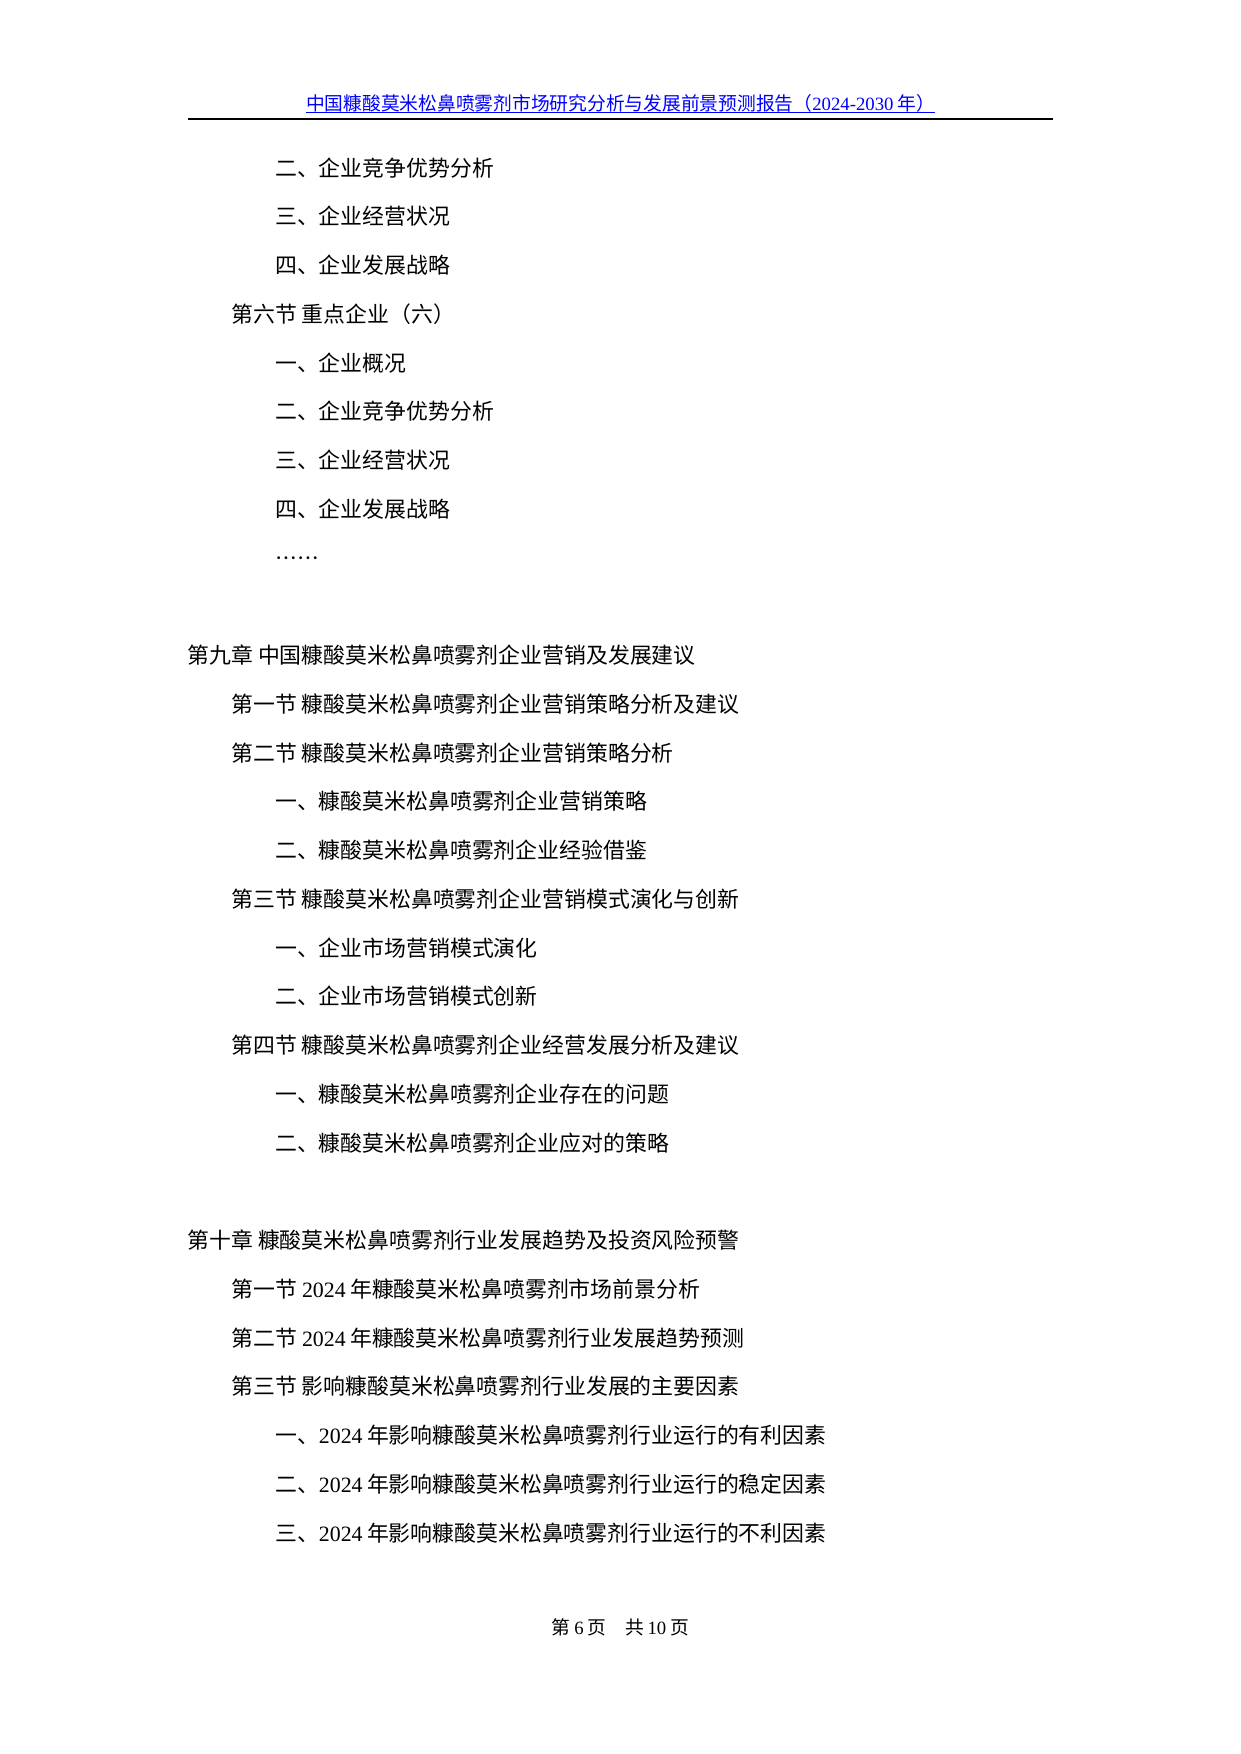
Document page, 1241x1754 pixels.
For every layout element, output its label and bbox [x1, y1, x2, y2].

text [187, 150, 1053, 1548]
